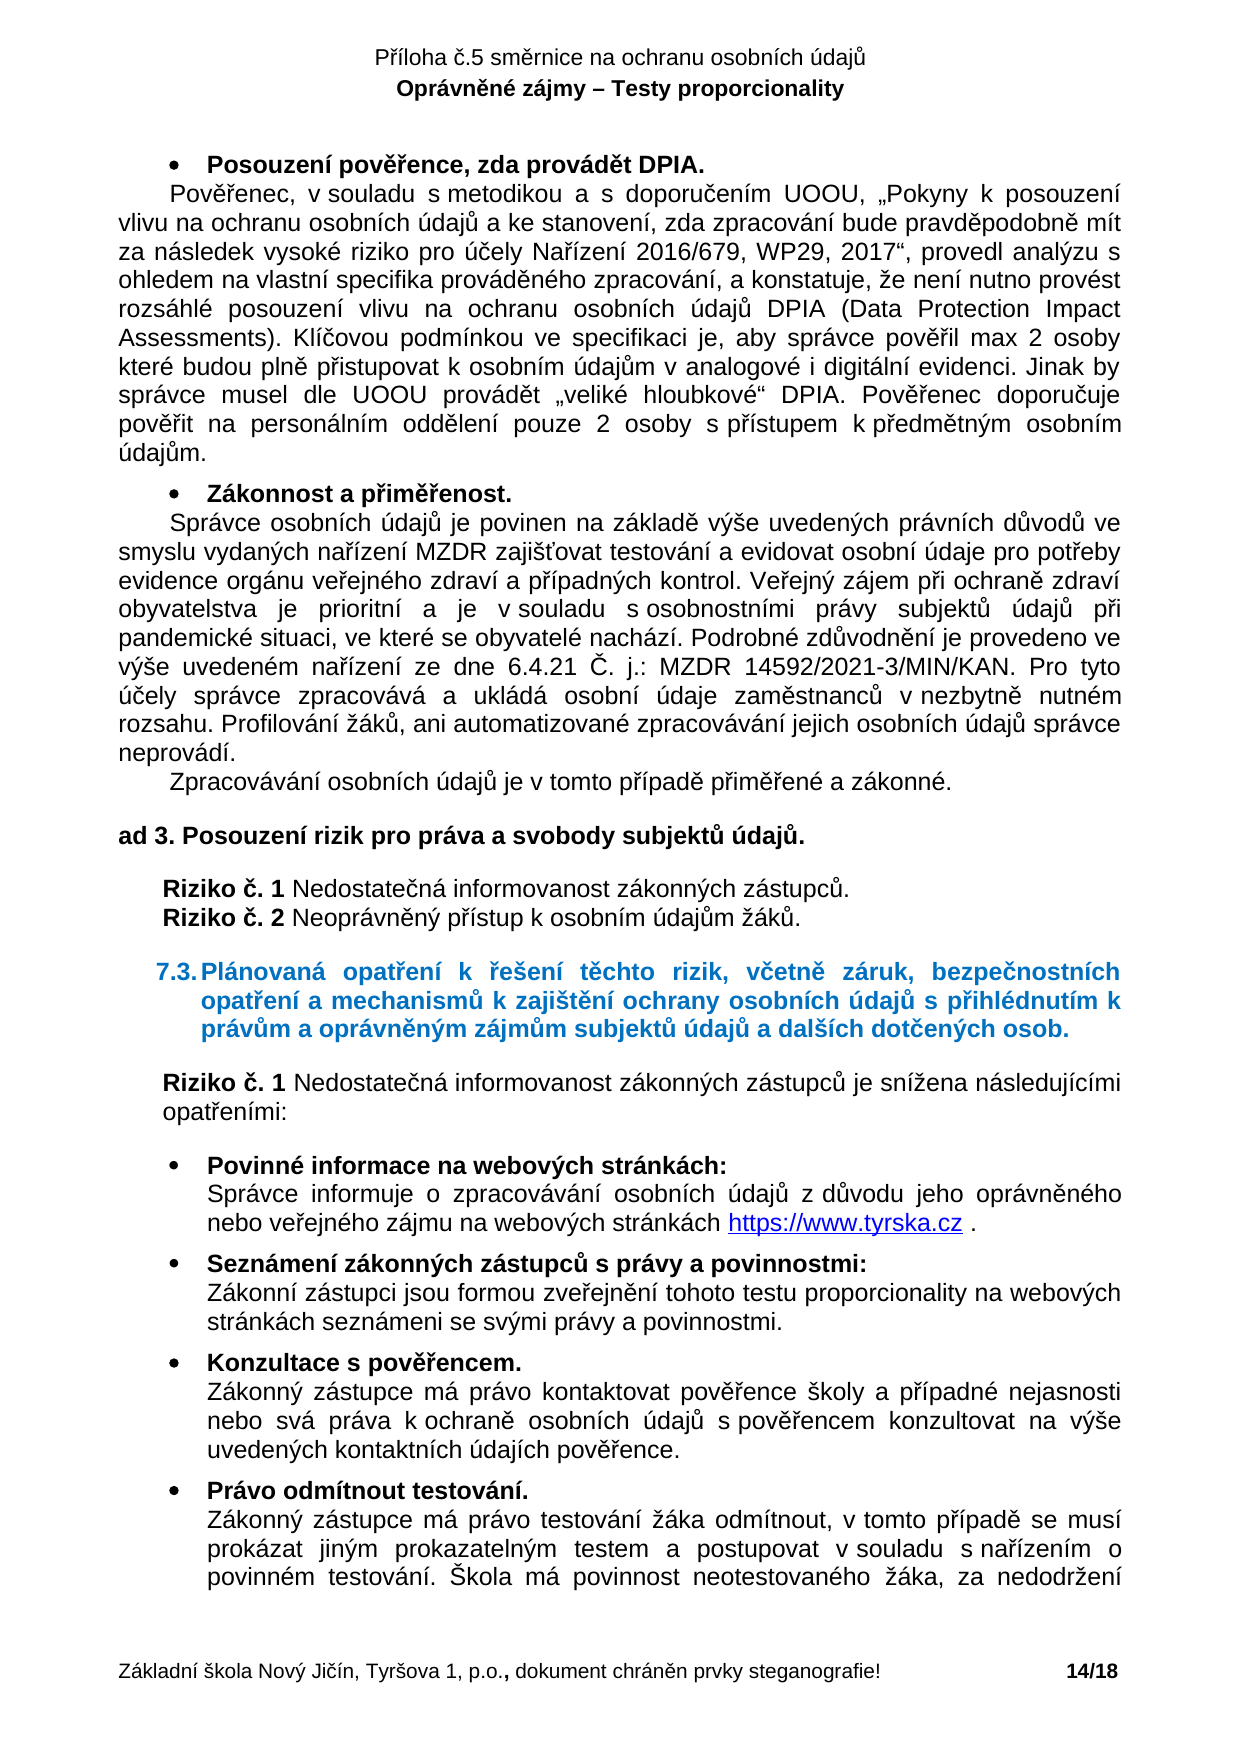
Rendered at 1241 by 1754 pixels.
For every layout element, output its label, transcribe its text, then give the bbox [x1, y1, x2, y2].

text Riziko č. 1 Nedostatečná informovanost zákonných zástupců je snížena následujícími opatřeními: [162, 1068, 1122, 1126]
list Seznámení zákonných zástupců s právy a povinnostmi: [169, 1249, 1122, 1278]
subtitle Plánovaná opatření k řešení těchto rizik, včetně záruk, bezpečnostních opatření a mechanismů k zajištění ochrany osobních údajů s přihlédnutím k právům a oprávněným zájmům subjektů údajů a dalších dotčených osob. [156, 957, 1122, 1043]
list Povinné informace na webových stránkách: [169, 1151, 1122, 1179]
text Riziko č. 1 Nedostatečná informovanost zákonných zástupců. [162, 874, 1122, 903]
text Zákonný zástupce má právo kontaktovat pověřence školy a případné nejasnosti nebo svá práva k ochraně osobních údajů s pověřencem konzultovat na výše uvedených kontaktních údajích pověřence. [207, 1377, 1122, 1463]
subtitle ad 3. Posouzení rizik pro práva a svobody subjektů údajů. [118, 821, 1122, 849]
text Pověřenec, v souladu s metodikou a s doporučením UOOU, „Pokyny k posouzení vlivu na ochranu osobních údajů a ke stanovení, zda zpracování bude pravděpodobně mít za následek vysoké riziko pro účely Nařízení 2016/679, WP29, 2017“, provedl analýzu s ohledem na vlastní specifika prováděného zpracování, a konstatuje, že není nutno provést rozsáhlé posouzení vlivu na ochranu osobních údajů DPIA (Data Protection Impact Assessments). Klíčovou podmínkou ve specifikaci je, aby správce pověřil max 2 osoby které budou plně přistupovat k osobním údajům v analogové i digitální evidenci. Jinak by správce musel dle UOOU provádět „veliké hloubkové“ DPIA. Pověřenec doporučuje pověřit na personálním oddělení pouze 2 osoby s přístupem k předmětným osobním údajům. [118, 179, 1122, 467]
text Zpracovávání osobních údajů je v tomto případě přiměřené a zákonné. [118, 767, 1122, 796]
text Riziko č. 2 Neoprávněný přístup k osobním údajům žáků. [162, 903, 1122, 932]
list Konzultace s pověřencem. [169, 1348, 1122, 1377]
list Právo odmítnout testování. [169, 1476, 1122, 1505]
text Správce informuje o zpracovávání osobních údajů z důvodu jeho oprávněného nebo veřejného zájmu na webových stránkách https://www.tyrska.cz . [207, 1179, 1122, 1237]
text Zákonní zástupci jsou formou zveřejnění tohoto testu proporcionality na webových stránkách seznámeni se svými právy a povinnostmi. [207, 1278, 1122, 1336]
list Zákonnost a přiměřenost. [169, 479, 1122, 508]
list Posouzení pověřence, zda provádět DPIA. [169, 150, 1122, 179]
text Správce osobních údajů je povinen na základě výše uvedených právních důvodů ve smyslu vydaných nařízení MZDR zajišťovat testování a evidovat osobní údaje pro potřeby evidence orgánu veřejného zdraví a případných kontrol. Veřejný zájem při ochraně zdraví obyvatelstva je prioritní a je v souladu s osobnostními právy subjektů údajů při pandemické situaci, ve které se obyvatelé nachází. Podrobné zdůvodnění je provedeno ve výše uvedeném nařízení ze dne 6.4.21 Č. j.: MZDR 14592/2021-3/MIN/KAN. Pro tyto účely správce zpracovává a ukládá osobní údaje zaměstnanců v nezbytně nutném rozsahu. Profilování žáků, ani automatizované zpracovávání jejich osobních údajů správce neprovádí. [118, 508, 1122, 767]
